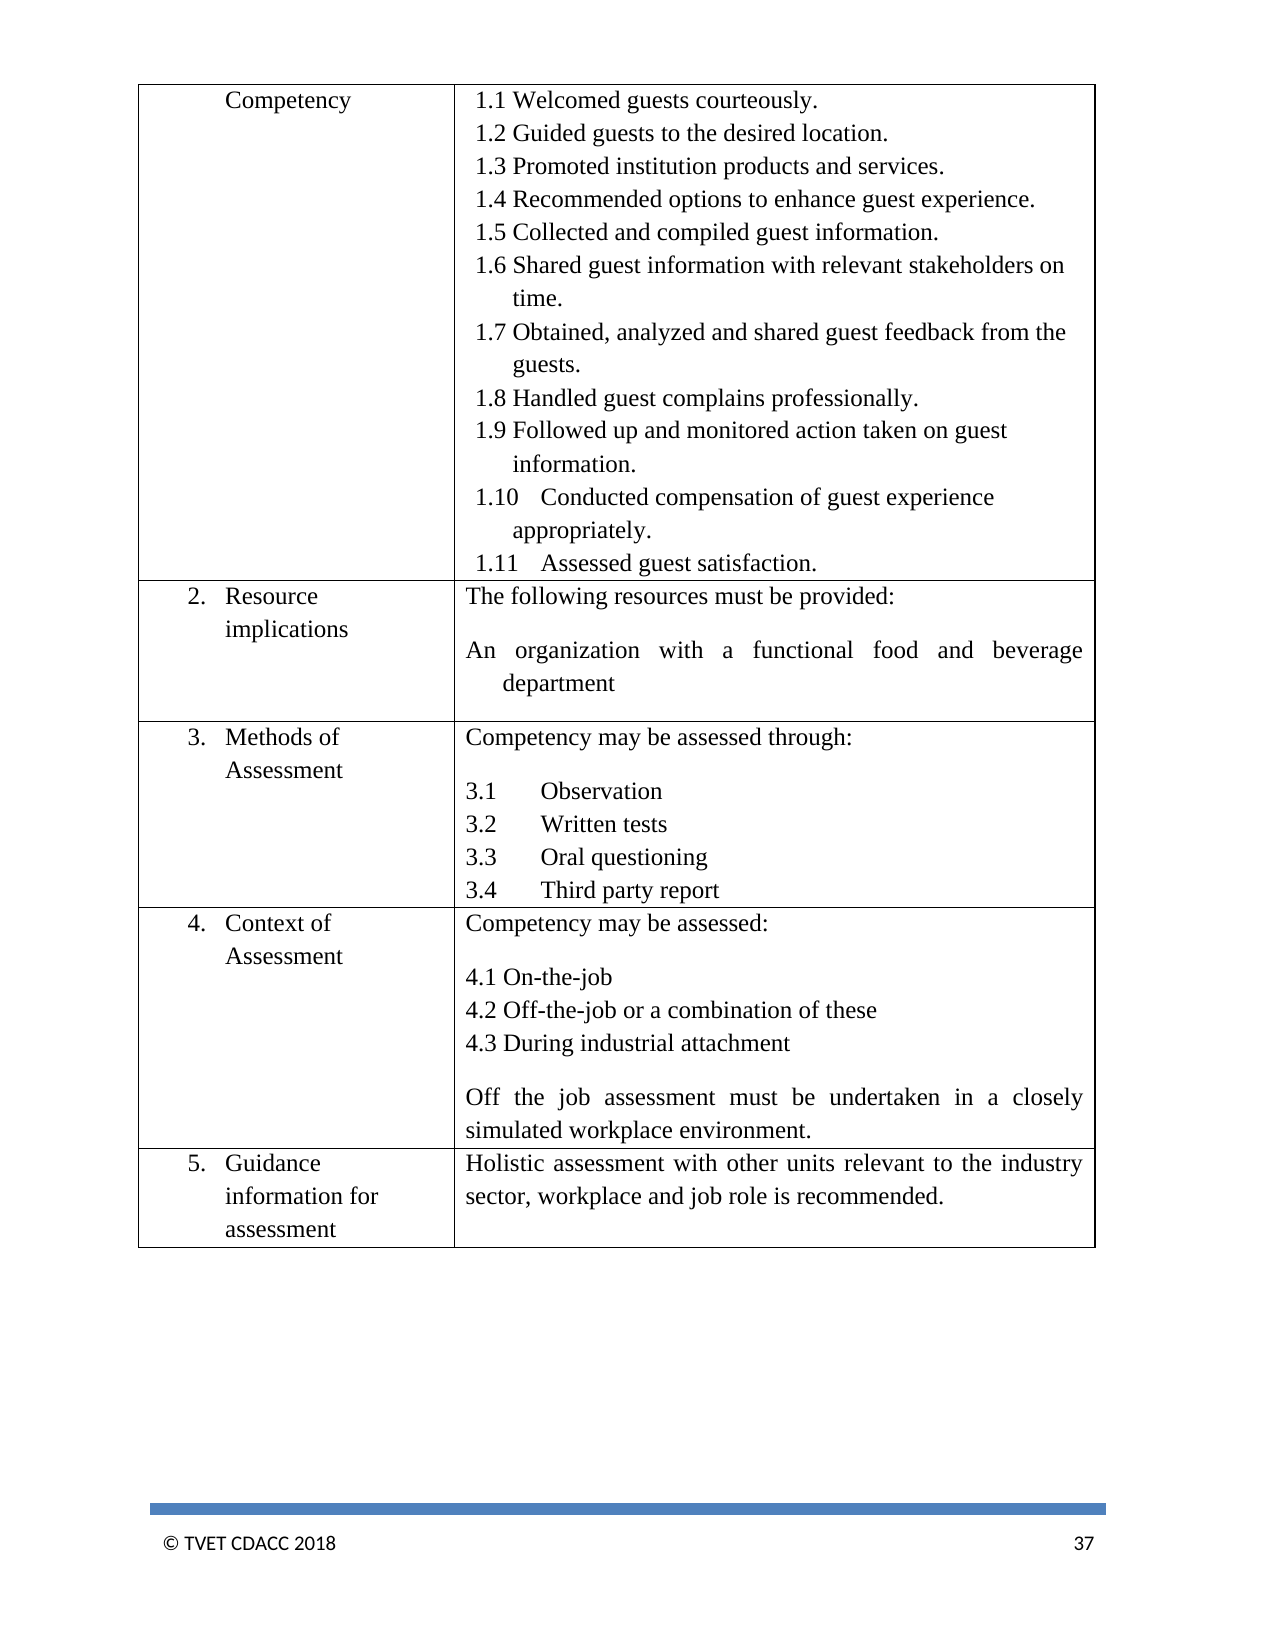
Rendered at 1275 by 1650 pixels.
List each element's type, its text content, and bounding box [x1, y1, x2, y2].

table_cell Resource implications [139, 581, 454, 721]
table_cell Methods of Assessment [139, 722, 454, 907]
table_cell Competency may be assessed: On-the-job Off-the-job or a combination of these During industrial attachment Off the job assessment must be undertaken in a closely simulated workplace environment. [455, 908, 1094, 1147]
table_cell Competency may be assessed through: Observation Written tests Oral questioning Third party report [455, 722, 1094, 907]
table_cell Holistic assessment with other units relevant to the industry sector, workplace and job role is recommended. [455, 1149, 1094, 1247]
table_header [455, 85, 1094, 580]
table_cell Guidance information for assessment [139, 1149, 454, 1247]
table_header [139, 85, 454, 580]
table_cell The following resources must be provided: An organization with a functional food and beverage department [455, 581, 1094, 721]
table_cell Context of Assessment [139, 908, 454, 1147]
